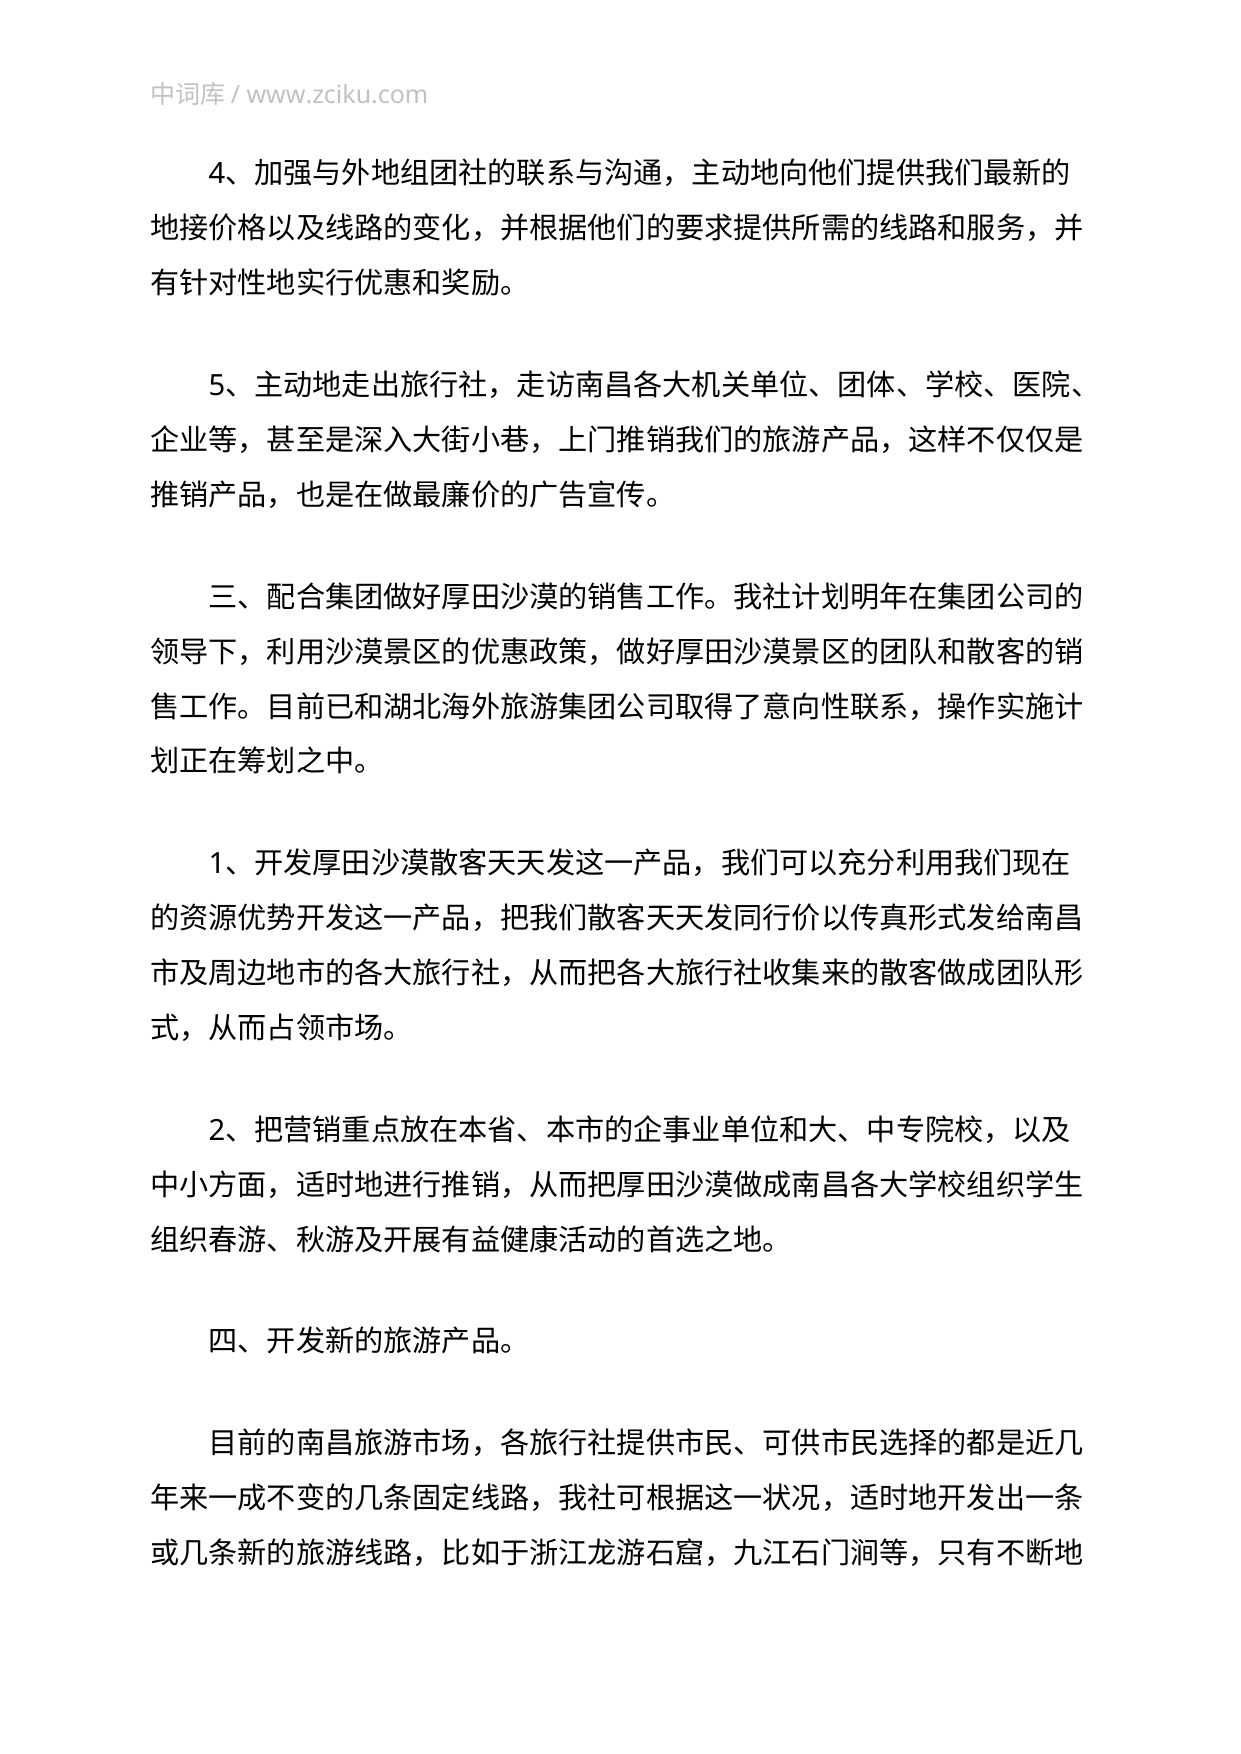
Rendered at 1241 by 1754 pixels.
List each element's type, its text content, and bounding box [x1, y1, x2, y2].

text 2、把营销重点放在本省、本市的企事业单位和大、中专院校，以及中小方面，适时地进行推销，从而把厚田沙漠做成南昌各大学校组织学生组织春游、秋游及开展有益健康活动的首选之地。 [150, 1106, 1090, 1258]
text 1、开发厚田沙漠散客天天发这一产品，我们可以充分利用我们现在的资源优势开发这一产品，把我们散客天天发同行价以传真形式发给南昌市及周边地市的各大旅行社，从而把各大旅行社收集来的散客做成团队形式，从而占领市场。 [150, 840, 1090, 1047]
text 4、加强与外地组团社的联系与沟通，主动地向他们提供我们最新的地接价格以及线路的变化，并根据他们的要求提供所需的线路和服务，并有针对性地实行优惠和奖励。 [150, 150, 1090, 302]
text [150, 1420, 1090, 1572]
text 5、主动地走出旅行社，走访南昌各大机关单位、团体、学校、医院、企业等，甚至是深入大街小巷，上门推销我们的旅游产品，这样不仅仅是推销产品，也是在做最廉价的广告宣传。 [150, 362, 1090, 514]
text 三、配合集团做好厚田沙漠的销售工作。我社计划明年在集团公司的领导下，利用沙漠景区的优惠政策，做好厚田沙漠景区的团队和散客的销售工作。目前已和湖北海外旅游集团公司取得了意向性联系，操作实施计划正在筹划之中。 [150, 573, 1090, 780]
text 四、开发新的旅游产品。 [150, 1318, 1090, 1360]
